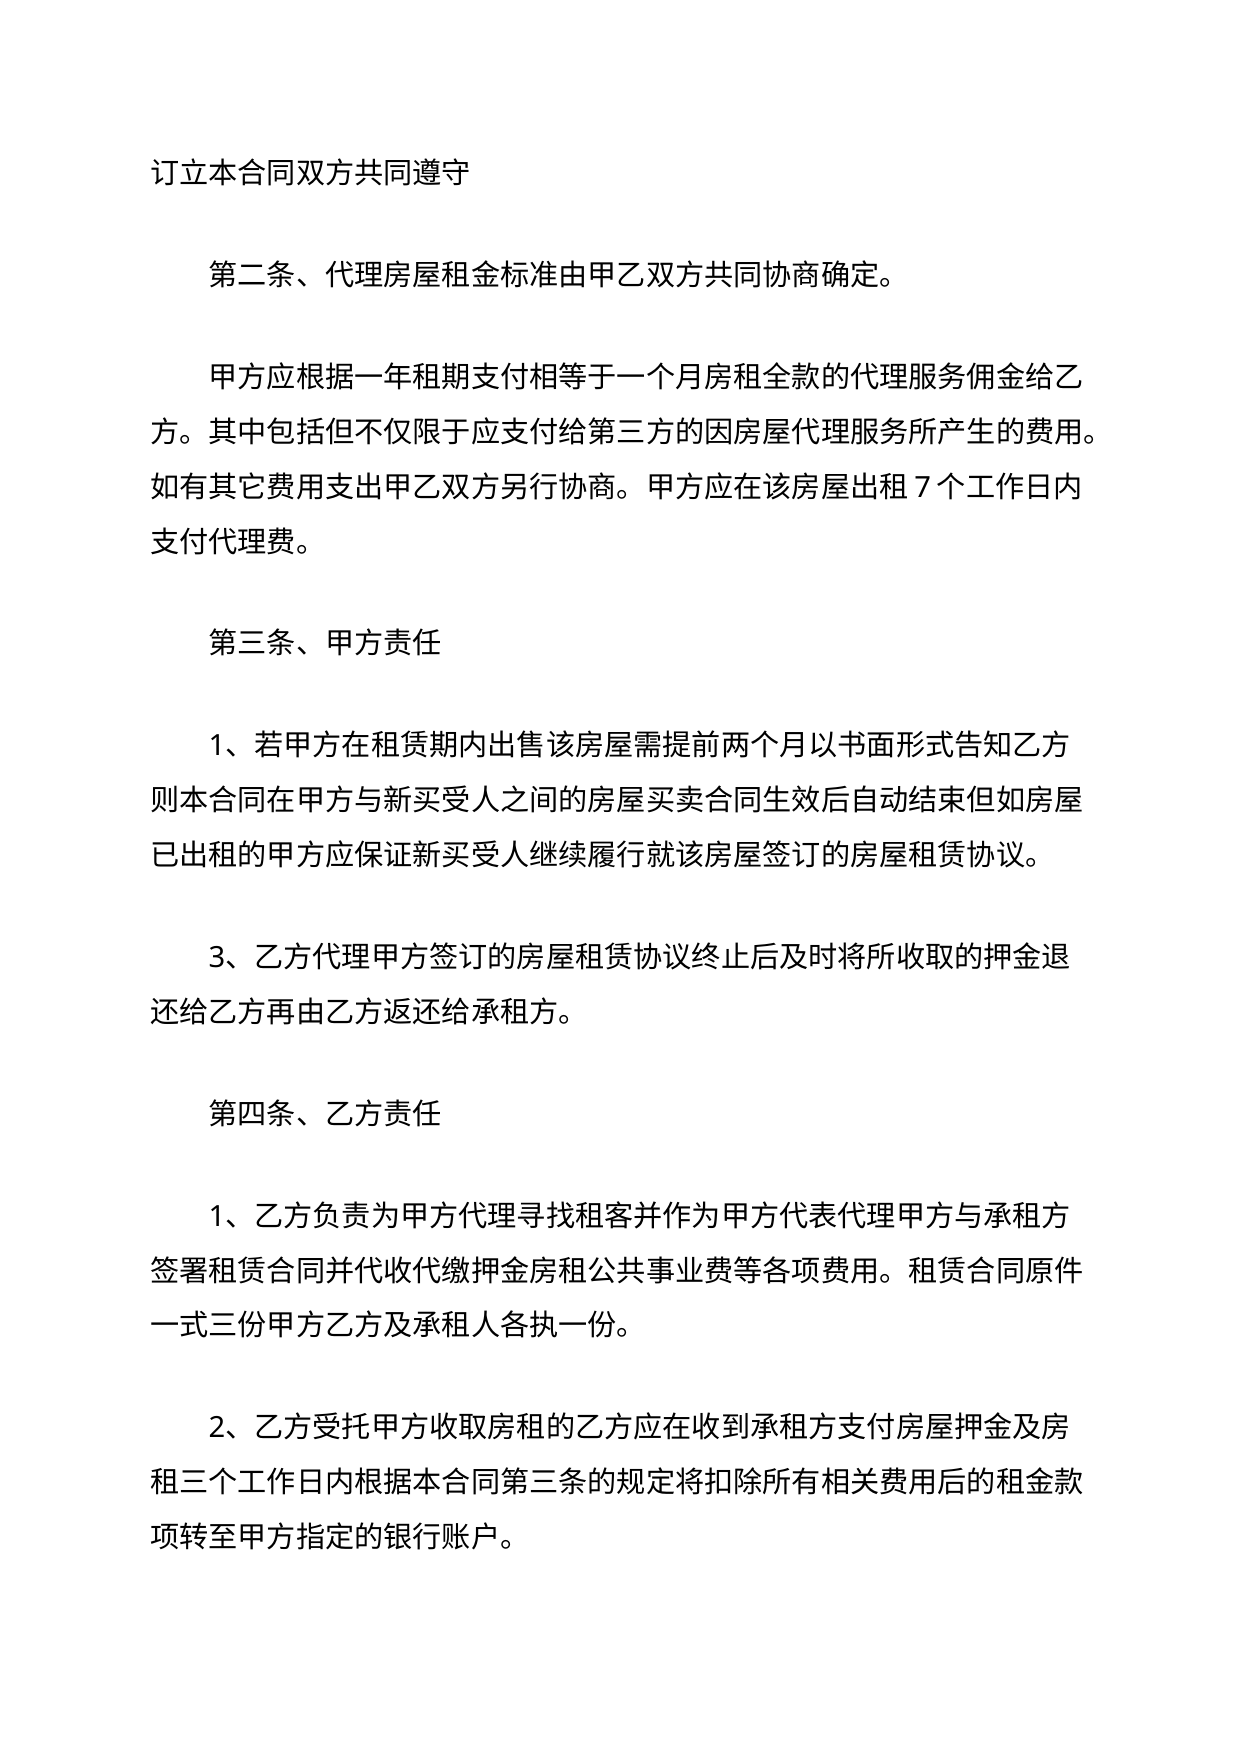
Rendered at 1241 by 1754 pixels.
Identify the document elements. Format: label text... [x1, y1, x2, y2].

text 第二条、代理房屋租金标准由甲乙双方共同协商确定。 [150, 252, 1090, 294]
text 第四条、乙方责任 [150, 1090, 1090, 1133]
text 2、乙方受托甲方收取房租的乙方应在收到承租方支付房屋押金及房租三个工作日内根据本合同第三条的规定将扣除所有相关费用后的租金款项转至甲方指定的银行账户。 [150, 1404, 1090, 1556]
text 1、若甲方在租赁期内出售该房屋需提前两个月以书面形式告知乙方则本合同在甲方与新买受人之间的房屋买卖合同生效后自动结束但如房屋已出租的甲方应保证新买受人继续履行就该房屋签订的房屋租赁协议。 [150, 722, 1090, 874]
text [150, 150, 1090, 192]
text 甲方应根据一年租期支付相等于一个月房租全款的代理服务佣金给乙方。其中包括但不仅限于应支付给第三方的因房屋代理服务所产生的费用。如有其它费用支出甲乙双方另行协商。甲方应在该房屋出租7个工作日内支付代理费。 [150, 353, 1090, 561]
text 第三条、甲方责任 [150, 620, 1090, 662]
text 1、乙方负责为甲方代理寻找租客并作为甲方代表代理甲方与承租方签署租赁合同并代收代缴押金房租公共事业费等各项费用。租赁合同原件一式三份甲方乙方及承租人各执一份。 [150, 1192, 1090, 1344]
text 3、乙方代理甲方签订的房屋租赁协议终止后及时将所收取的押金退还给乙方再由乙方返还给承租方。 [150, 933, 1090, 1031]
